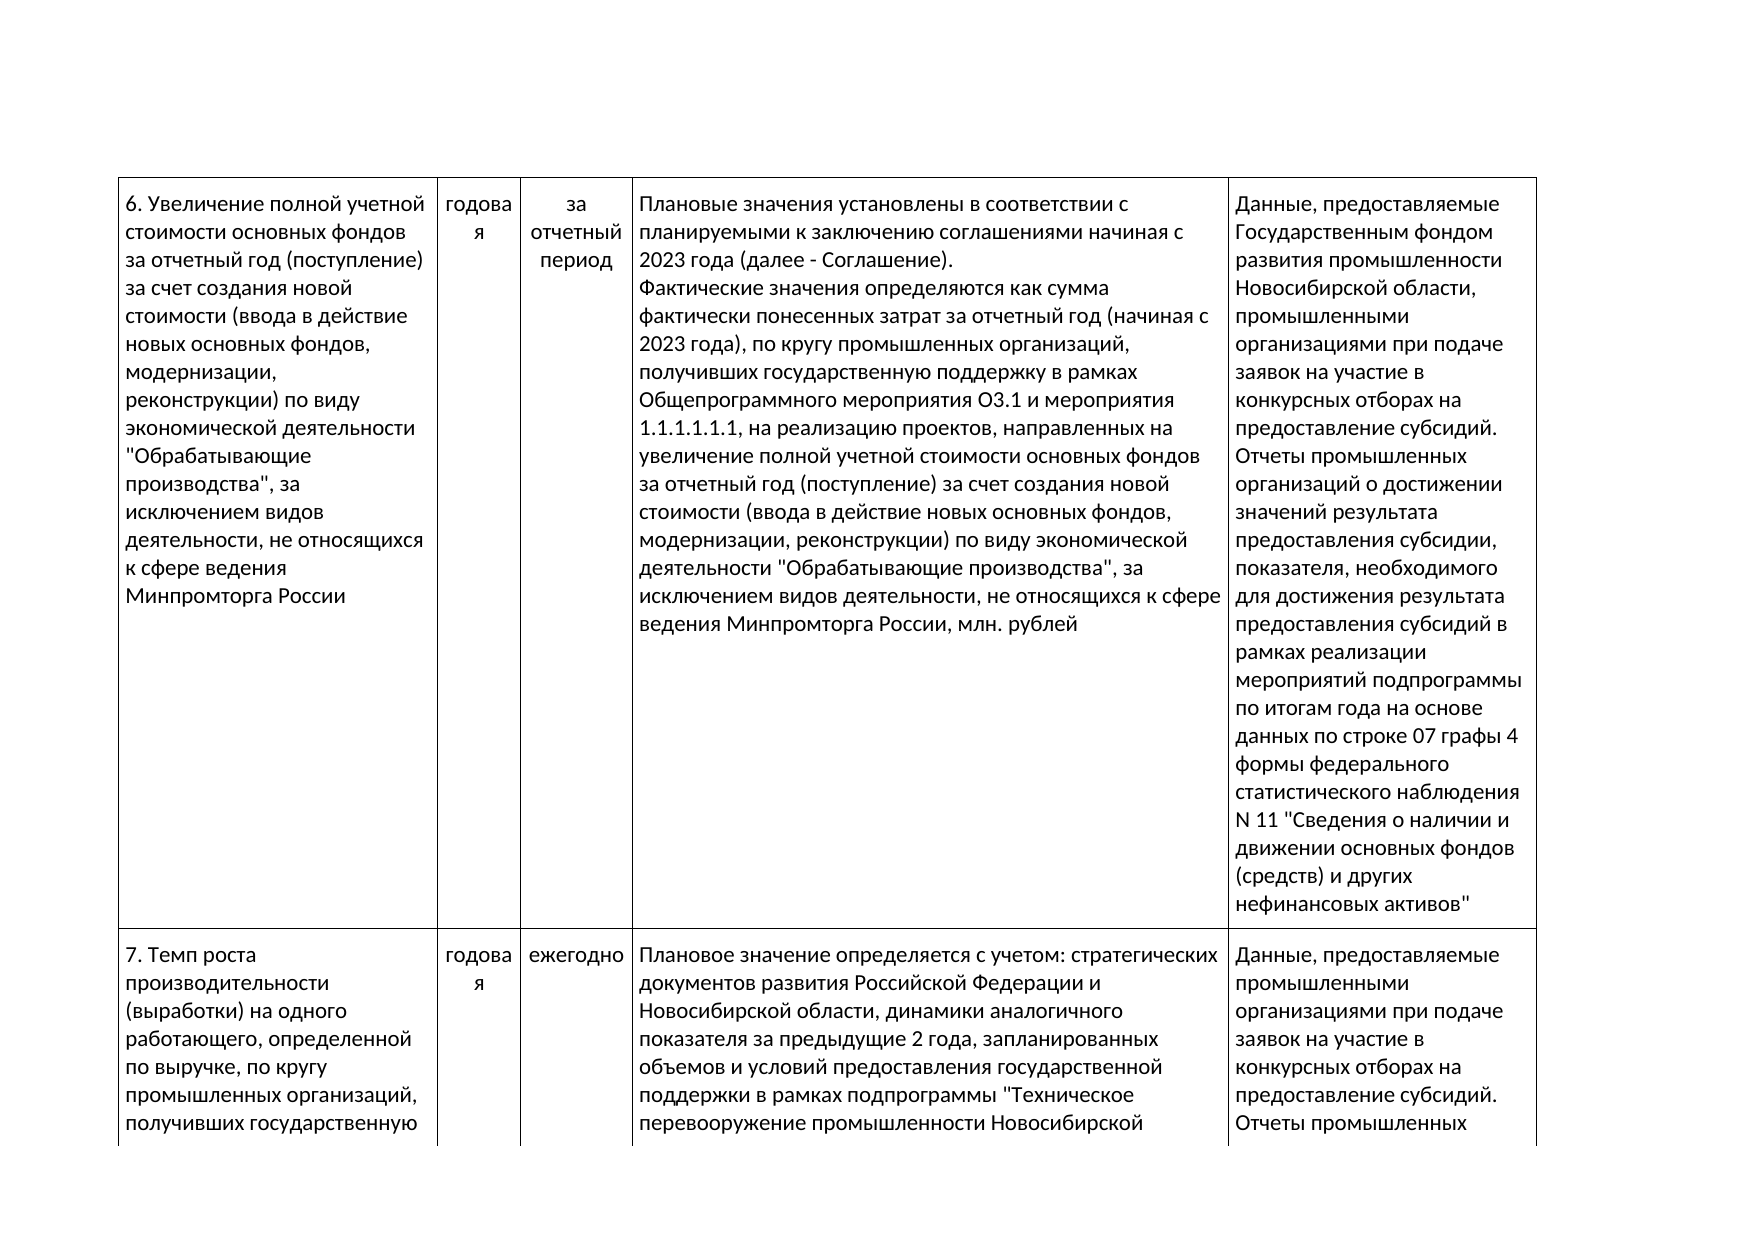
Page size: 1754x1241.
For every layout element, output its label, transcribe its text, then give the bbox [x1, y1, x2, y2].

table_cell за отчетный период [521, 178, 632, 928]
table_cell Плановые значения установлены в соответствии с планируемыми к заключению соглашениями начиная с 2023 года (далее - Соглашение). Фактические значения определяются как сумма фактически понесенных затрат за отчетный год (начиная с 2023 года), по кругу промышленных организаций, получивших государственную поддержку в рамках Общепрограммного мероприятия О3.1 и мероприятия 1.1.1.1.1.1, на реализацию проектов, направленных на увеличение полной учетной стоимости основных фондов за отчетный год (поступление) за счет создания новой стоимости (ввода в действие новых основных фондов, модернизации, реконструкции) по виду экономической деятельности "Обрабатывающие производства", за исключением видов деятельности, не относящихся к сфере ведения Минпромторга России, млн. рублей [633, 178, 1228, 928]
table_cell годовая [438, 929, 520, 1146]
table_cell годовая [438, 178, 520, 928]
table_cell 6. Увеличение полной учетной стоимости основных фондов за отчетный год (поступление) за счет создания новой стоимости (ввода в действие новых основных фондов, модернизации, реконструкции) по виду экономической деятельности "Обрабатывающие производства", за исключением видов деятельности, не относящихся к сфере ведения Минпромторга России [119, 178, 437, 928]
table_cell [119, 929, 437, 1146]
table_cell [633, 929, 1228, 1146]
table_cell ежегодно [521, 929, 632, 1146]
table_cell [1229, 929, 1536, 1146]
table_cell Данные, предоставляемые Государственным фондом развития промышленности Новосибирской области, промышленными организациями при подаче заявок на участие в конкурсных отборах на предоставление субсидий. Отчеты промышленных организаций о достижении значений результата предоставления субсидии, показателя, необходимого для достижения результата предоставления субсидий в рамках реализации мероприятий подпрограммы по итогам года на основе данных по строке 07 графы 4 формы федерального статистического наблюдения N 11 "Сведения о наличии и движении основных фондов (средств) и других нефинансовых активов" [1229, 178, 1536, 928]
